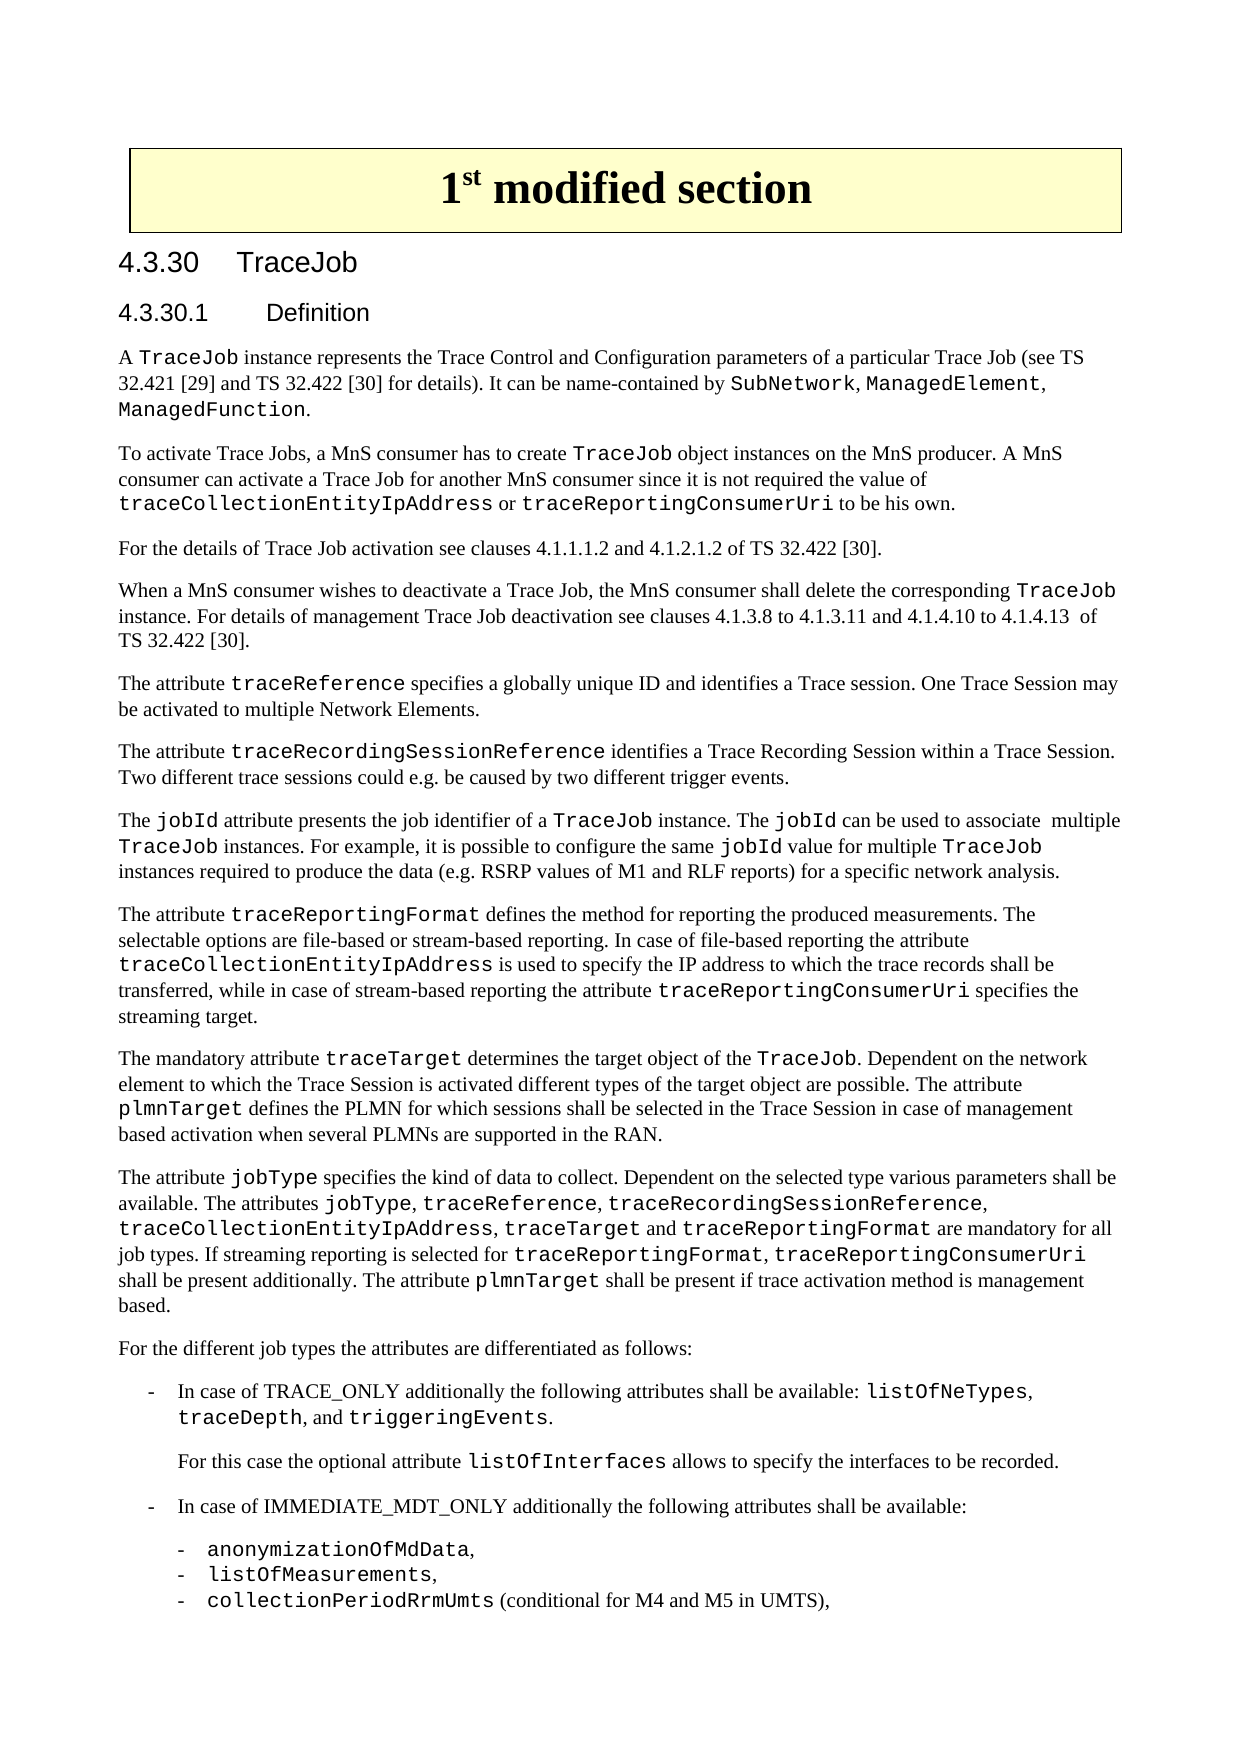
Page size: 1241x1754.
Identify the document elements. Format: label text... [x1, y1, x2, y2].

text For the details of Trace Job activation see clauses 4.1.1.1.2 and 4.1.2.1.2 of TS 32.422 [30]. [118, 536, 1122, 559]
subtitle 4.3.30.1 Definition [118, 298, 1122, 327]
text For the different job types the attributes are differentiated as follows: [118, 1336, 1122, 1360]
text For this case the optional attribute listOfInterfaces allows to specify the interfaces to be recorded. [148, 1449, 1122, 1475]
text The jobId attribute presents the job identifier of a TraceJob instance. The jobId can be used to associate multiple TraceJob instances. For example, it is possible to configure the same jobId value for multiple TraceJob instances required to produce the data (e.g. RSRP values of M1 and RLF reports) for a specific network analysis. [118, 808, 1122, 883]
text When a MnS consumer wishes to deactivate a Trace Job, the MnS consumer shall delete the corresponding TraceJob instance. For details of management Trace Job deactivation see clauses 4.1.3.8 to 4.1.3.11 and 4.1.4.10 to 4.1.4.13 of TS 32.422 [30]. [118, 578, 1122, 652]
table_header 1st modified section [131, 149, 1121, 232]
text A TraceJob instance represents the Trace Control and Configuration parameters of a particular Trace Job (see TS 32.421 [29] and TS 32.422 [30] for details). It can be name-contained by SubNetwork, ManagedElement, ManagedFunction. [118, 345, 1122, 422]
text - anonymizationOfMdData, [177, 1536, 1122, 1562]
subtitle 4.3.30 TraceJob [118, 246, 1122, 279]
text The attribute traceReportingFormat defines the method for reporting the produced measurements. The selectable options are file-based or stream-based reporting. In case of file-based reporting the attribute traceCollectionEntityIpAddress is used to specify the IP address to which the trace records shall be transferred, while in case of stream-based reporting the attribute traceReportingConsumerUri specifies the streaming target. [118, 902, 1122, 1028]
text - In case of TRACE_ONLY additionally the following attributes shall be available: listOfNeTypes, traceDepth, and triggeringEvents. [148, 1379, 1122, 1430]
text - listOfMeasurements, [177, 1562, 1122, 1588]
text - In case of IMMEDIATE_MDT_ONLY additionally the following attributes shall be available: [148, 1494, 1122, 1518]
text The mandatory attribute traceTarget determines the target object of the TraceJob. Dependent on the network element to which the Trace Session is activated different types of the target object are possible. The attribute plmnTarget defines the PLMN for which sessions shall be selected in the Trace Session in case of management based activation when several PLMNs are supported in the RAN. [118, 1046, 1122, 1146]
text The attribute jobType specifies the kind of data to collect. Dependent on the selected type various parameters shall be available. The attributes jobType, traceReference, traceRecordingSessionReference, traceCollectionEntityIpAddress, traceTarget and traceReportingFormat are mandatory for all job types. If streaming reporting is selected for traceReportingFormat, traceReportingConsumerUri shall be present additionally. The attribute plmnTarget shall be present if trace activation method is management based. [118, 1165, 1122, 1317]
text To activate Trace Jobs, a MnS consumer has to create TraceJob object instances on the MnS producer. A MnS consumer can activate a Trace Job for another MnS consumer since it is not required the value of traceCollectionEntityIpAddress or traceReportingConsumerUri to be his own. [118, 441, 1122, 517]
text The attribute traceRecordingSessionReference identifies a Trace Recording Session within a Trace Session. Two different trace sessions could e.g. be caused by two different trigger events. [118, 739, 1122, 789]
text - collectionPeriodRrmUmts (conditional for M4 and M5 in UMTS), [177, 1588, 1122, 1614]
text The attribute traceReference specifies a globally unique ID and identifies a Trace session. One Trace Session may be activated to multiple Network Elements. [118, 671, 1122, 721]
